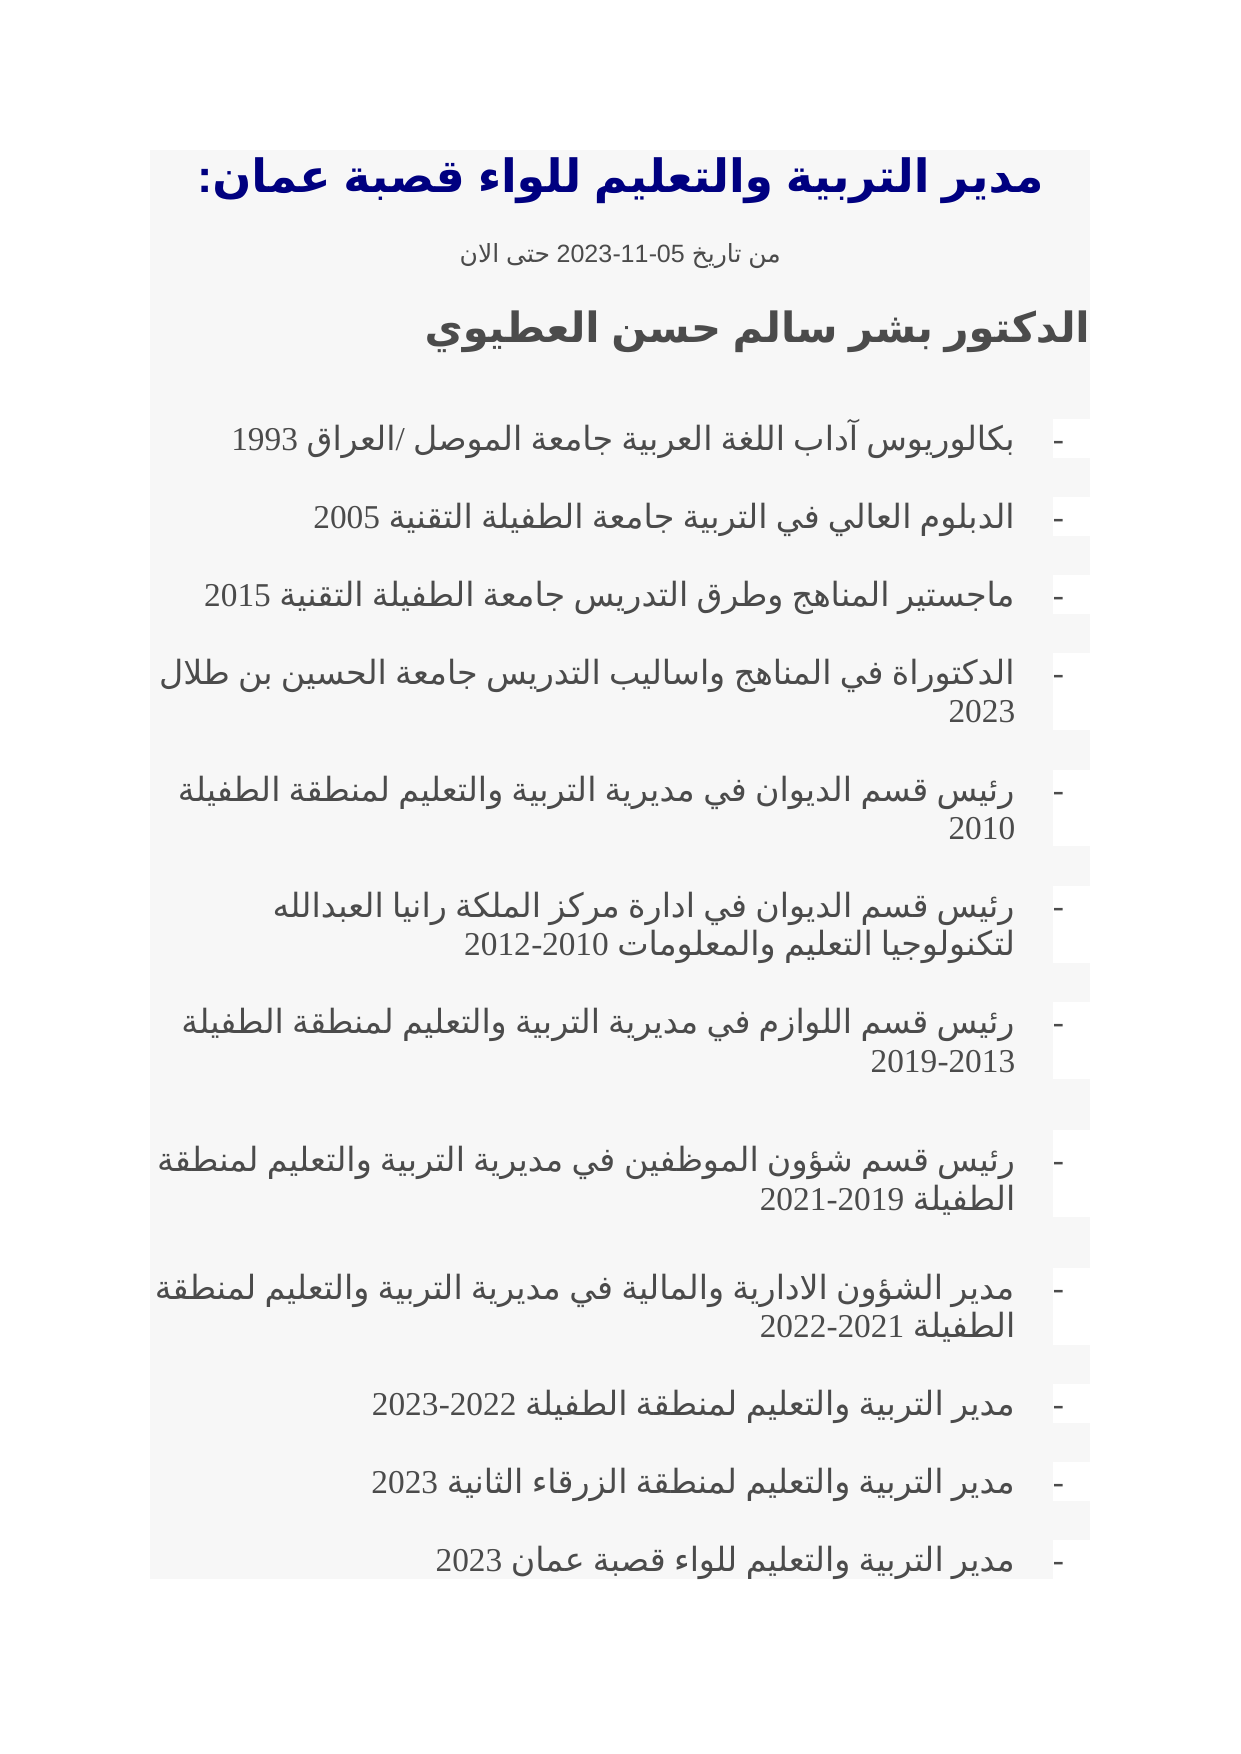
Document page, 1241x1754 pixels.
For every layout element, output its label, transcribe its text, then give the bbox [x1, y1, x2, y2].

text من تاريخ 05-11-2023 حتى الان [150, 239, 1090, 267]
list ماجستير المناهج وطرق التدريس جامعة الطفيلة التقنية 2015 [150, 575, 1053, 614]
list رئيس قسم الديوان في مديرية التربية والتعليم لمنطقة الطفيلة 2010 [150, 770, 1053, 846]
text الدكتور بشر سالم حسن العطيوي [150, 303, 1090, 351]
list الدبلوم العالي في التربية جامعة الطفيلة التقنية 2005 [150, 497, 1053, 536]
list الدكتوراة في المناهج واساليب التدريس جامعة الحسين بن طلال 2023 [150, 653, 1053, 730]
list بكالوريوس آداب اللغة العربية جامعة الموصل /العراق 1993 [150, 419, 1053, 458]
list رئيس قسم اللوازم في مديرية التربية والتعليم لمنطقة الطفيلة 2013-2019 [150, 1002, 1053, 1079]
list رئيس قسم شؤون الموظفين في مديرية التربية والتعليم لمنطقة الطفيلة 2019-2021 [150, 1141, 1053, 1217]
text مدير التربية والتعليم للواء قصبة عمان: [150, 150, 1090, 203]
list رئيس قسم الديوان في ادارة مركز الملكة رانيا العبدالله لتكنولوجيا التعليم والمعلومات 2010-2012 [150, 886, 1053, 963]
list مدير التربية والتعليم لمنطقة الزرقاء الثانية 2023 [150, 1462, 1053, 1501]
list مدير التربية والتعليم لمنطقة الطفيلة 2022-2023 [150, 1384, 1053, 1423]
list مدير الشؤون الادارية والمالية في مديرية التربية والتعليم لمنطقة الطفيلة 2021-2022 [150, 1268, 1053, 1345]
list مدير التربية والتعليم للواء قصبة عمان 2023 [150, 1540, 1053, 1579]
